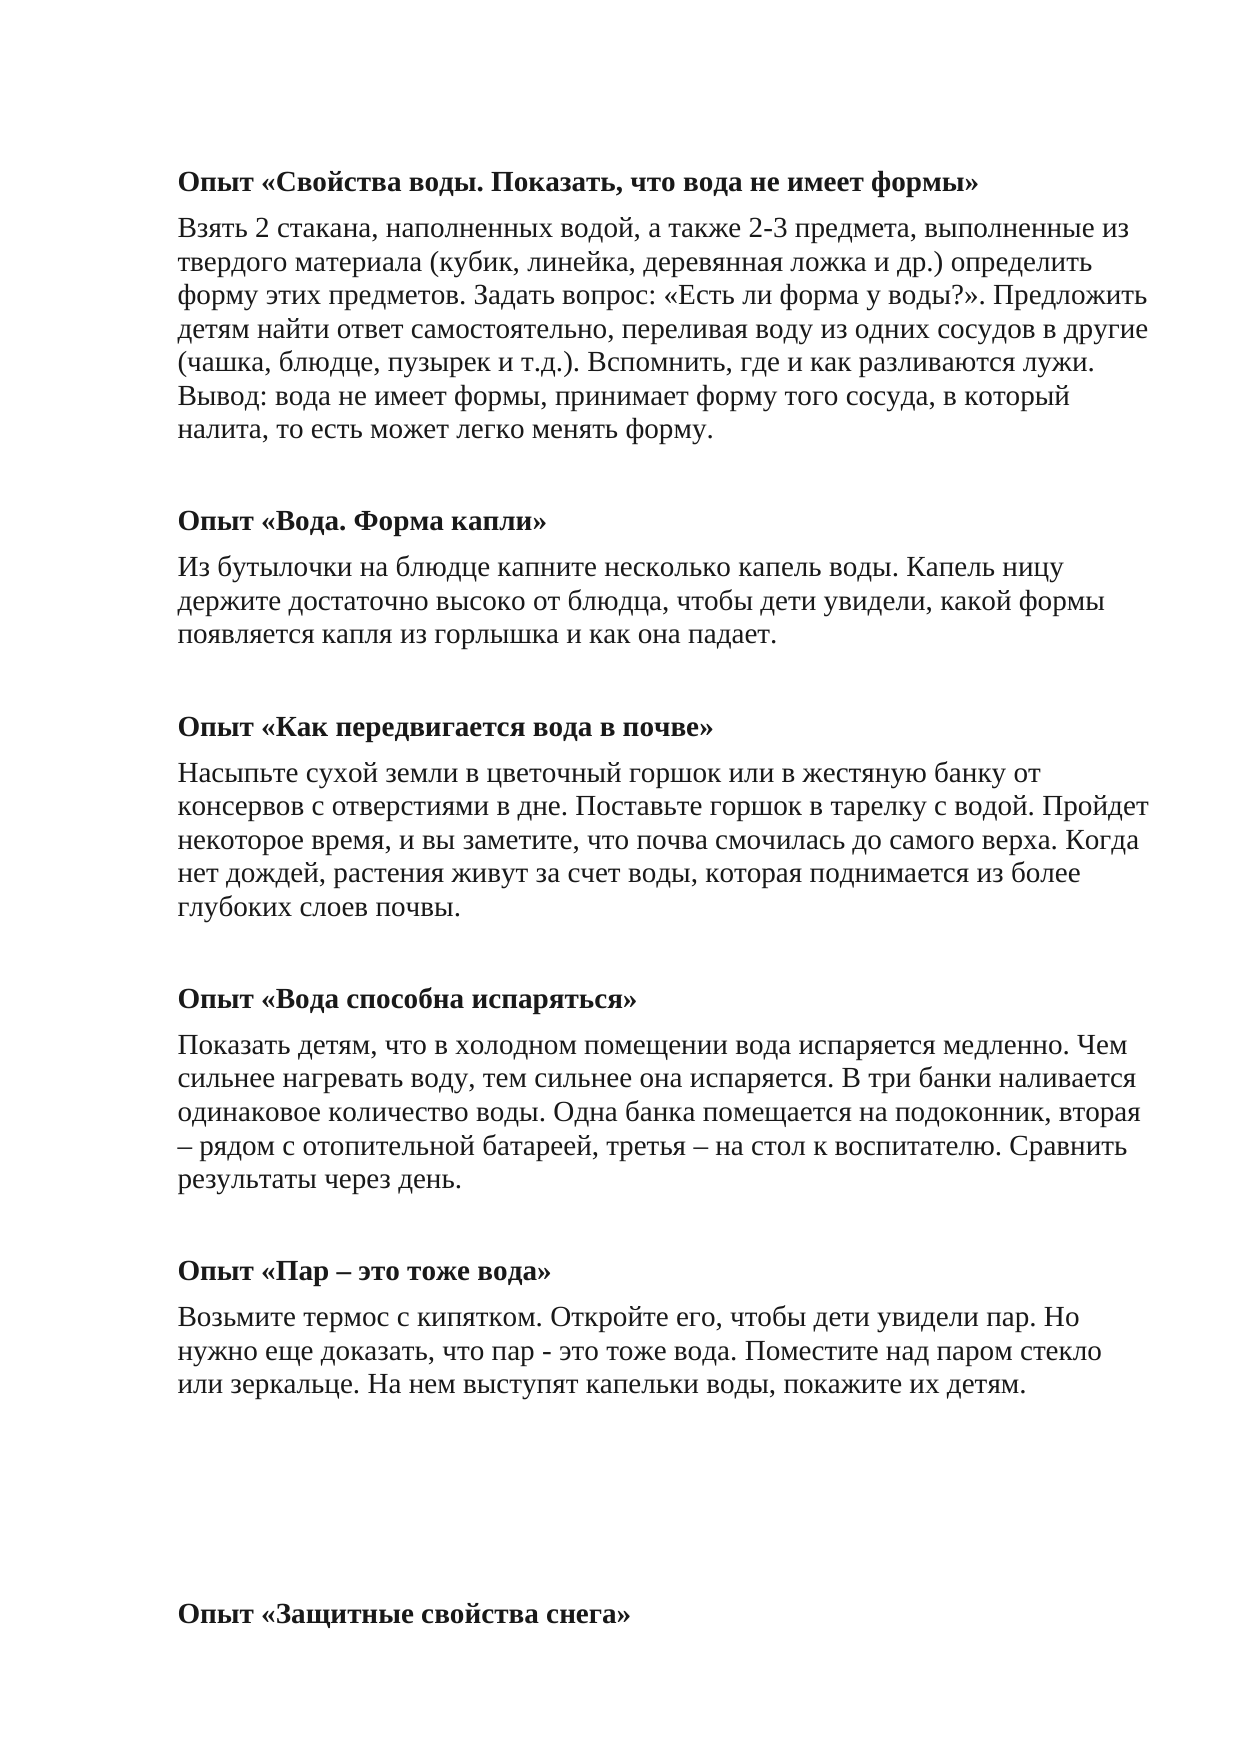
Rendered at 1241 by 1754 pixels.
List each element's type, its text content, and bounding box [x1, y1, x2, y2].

text Опыт «Как передвигается вода в почве» [177, 709, 1152, 742]
text Из бутылочки на блюдце капните несколько капель воды. Капель ницу держите достаточно высоко от блюдца, чтобы дети увидели, какой формы появляется капля из горлышка и как она падает. [177, 549, 1152, 650]
text Опыт «Пар – это тоже вода» [177, 1253, 1152, 1287]
text Опыт «Вода способна испаряться» [177, 981, 1152, 1014]
text Показать детям, что в холодном помещении вода испаряется медленно. Чем сильнее нагревать воду, тем сильнее она испаряется. В три банки наливается одинаковое количество воды. Одна банка помещается на подоконник, вторая – рядом с отопительной батареей, третья – на стол к воспитателю. Сравнить результаты через день. [177, 1027, 1152, 1195]
text Опыт «Защитные свойства снега» [177, 1597, 1152, 1630]
text Взять 2 стакана, наполненных водой, а также 2-3 предмета, выполненные из твердого материала (кубик, линейка, деревянная ложка и др.) определить форму этих предметов. Задать вопрос: «Есть ли форма у воды?». Предложить детям найти ответ самостоятельно, переливая воду из одних сосудов в другие (чашка, блюдце, пузырек и т.д.). Вспомнить, где и как разливаются лужи. Вывод: вода не имеет формы, принимает форму того сосуда, в который налита, то есть может легко менять форму. [177, 210, 1152, 445]
text Опыт «Вода. Форма капли» [177, 503, 1152, 537]
text Насыпьте сухой земли в цветочный горшок или в жестяную банку от консервов с отверстиями в дне. Поставьте горшок в тарелку с водой. Пройдет некоторое время, и вы заметите, что почва смочилась до самого верха. Когда нет дождей, растения живут за счет воды, которая поднимается из более глубоких слоев почвы. [177, 755, 1152, 922]
text Возьмите термос с кипятком. Откройте его, чтобы дети увидели пар. Но нужно еще доказать, что пар - это тоже вода. Поместите над паром стекло или зеркальце. На нем выступят капельки воды, покажите их детям. [177, 1299, 1152, 1400]
text Опыт «Свойства воды. Показать, что вода не имеет формы» [177, 164, 1152, 198]
